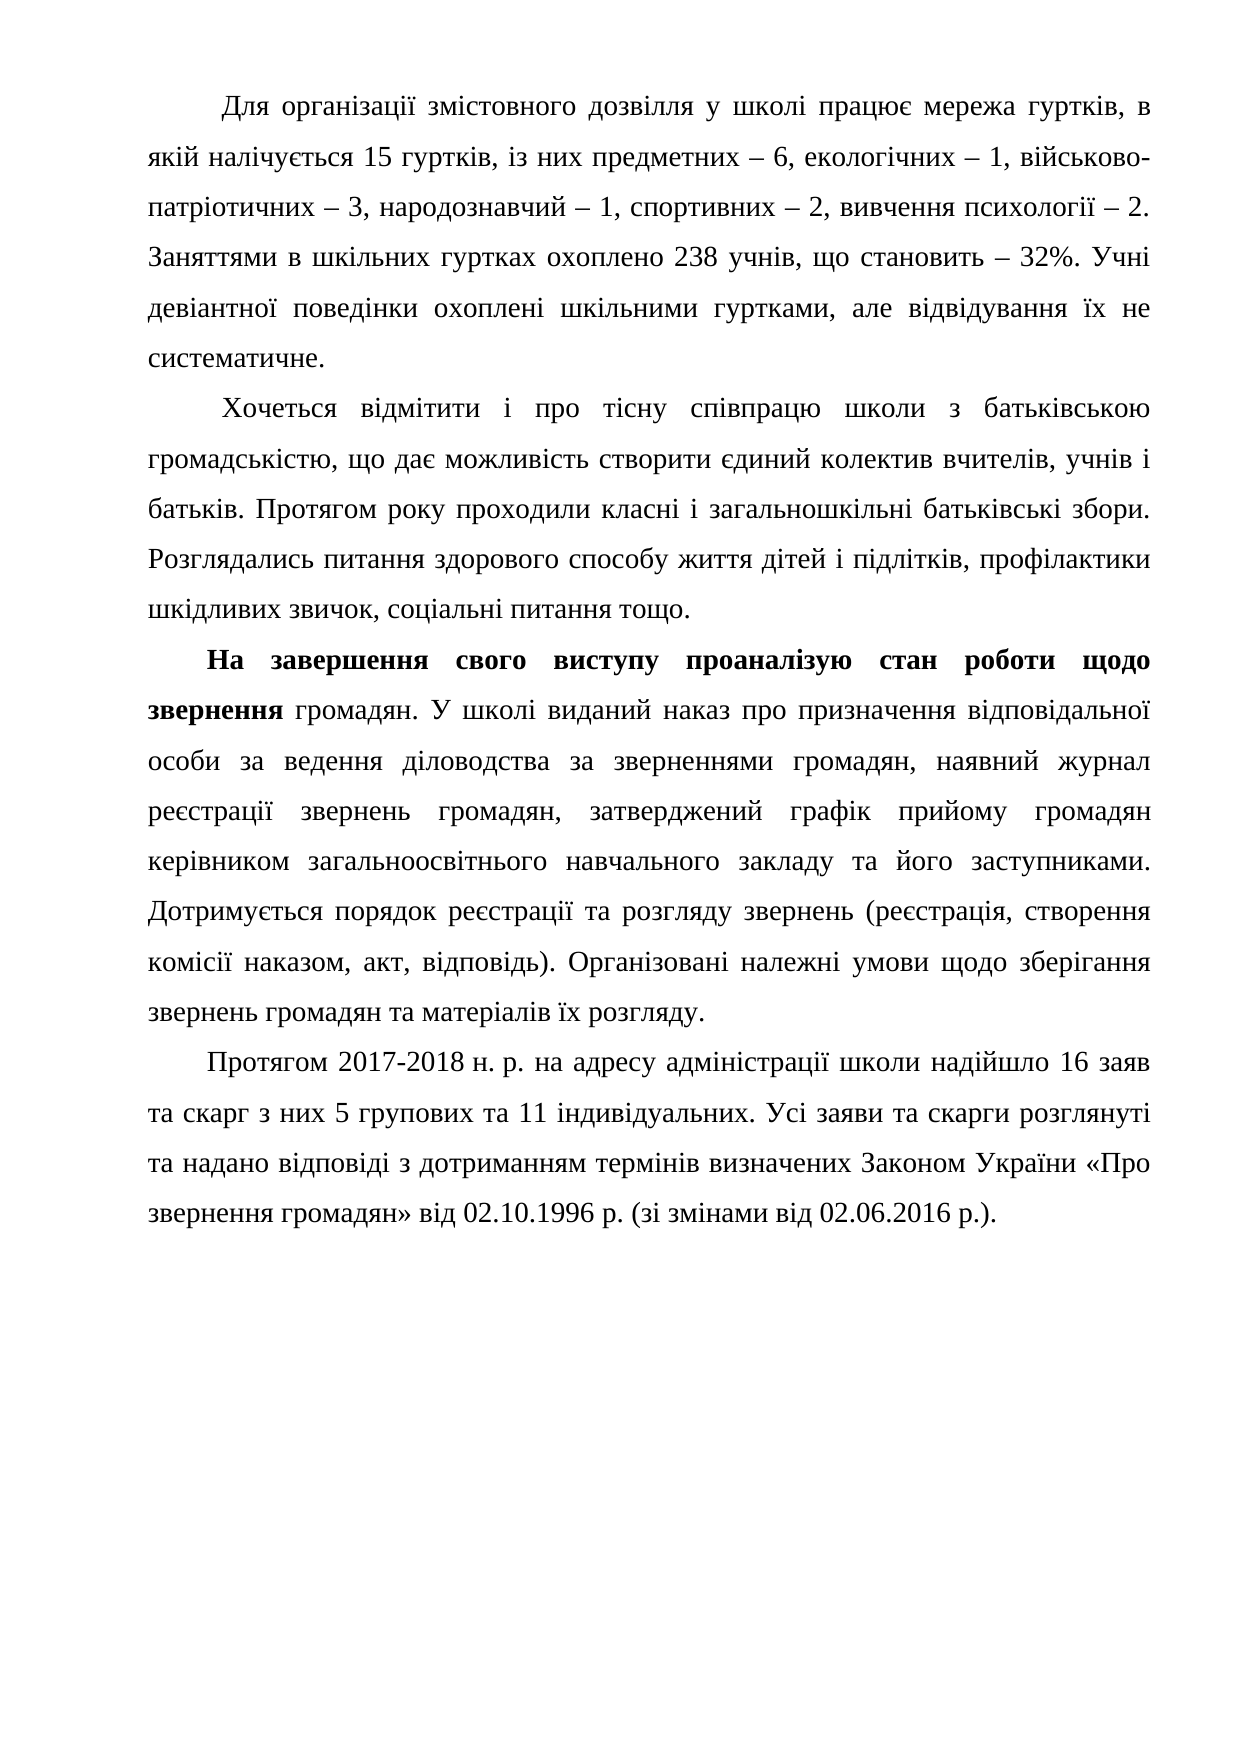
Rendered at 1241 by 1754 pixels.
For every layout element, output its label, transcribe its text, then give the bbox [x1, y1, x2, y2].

text Для організації змістовного дозвілля у школі працює мережа гуртків, в якій налічується 15 гуртків, із них предметних – 6, екологічних – 1, військово-патріотичних – 3, народознавчий – 1, спортивних – 2, вивчення психології – 2. Заняттями в шкільних гуртках охоплено 238 учнів, що становить – 32%. Учні девіантної поведінки охоплені шкільними гуртками, але відвідування їх не систематичне. [148, 88, 1152, 374]
text Протягом 2017-2018 н. р. на адресу адміністрації школи надійшло 16 заяв та скарг з них 5 групових та 11 індивідуальних. Усі заяви та скарги розглянуті та надано відповіді з дотриманням термінів визначених Законом України «Про звернення громадян» від 02.10.1996 р. (зі змінами від 02.06.2016 р.). [148, 1044, 1152, 1229]
text На завершення свого виступу проаналізую стан роботи щодо звернення громадян. У школі виданий наказ про призначення відповідальної особи за ведення діловодства за зверненнями громадян, наявний журнал реєстрації звернень громадян, затверджений графік прийому громадян керівником загальноосвітнього навчального закладу та його заступниками. Дотримується порядок реєстрації та розгляду звернень (реєстрація, створення комісії наказом, акт, відповідь). Організовані належні умови щодо зберігання звернень громадян та матеріалів їх розгляду. [148, 642, 1152, 1028]
text Хочеться відмітити і про тісну співпрацю школи з батьківською громадськістю, що дає можливість створити єдиний колектив вчителів, учнів і батьків. Протягом року проходили класні і загальношкільні батьківські збори. Розглядались питання здорового способу життя дітей і підлітків, профілактики шкідливих звичок, соціальні питання тощо. [148, 390, 1152, 625]
